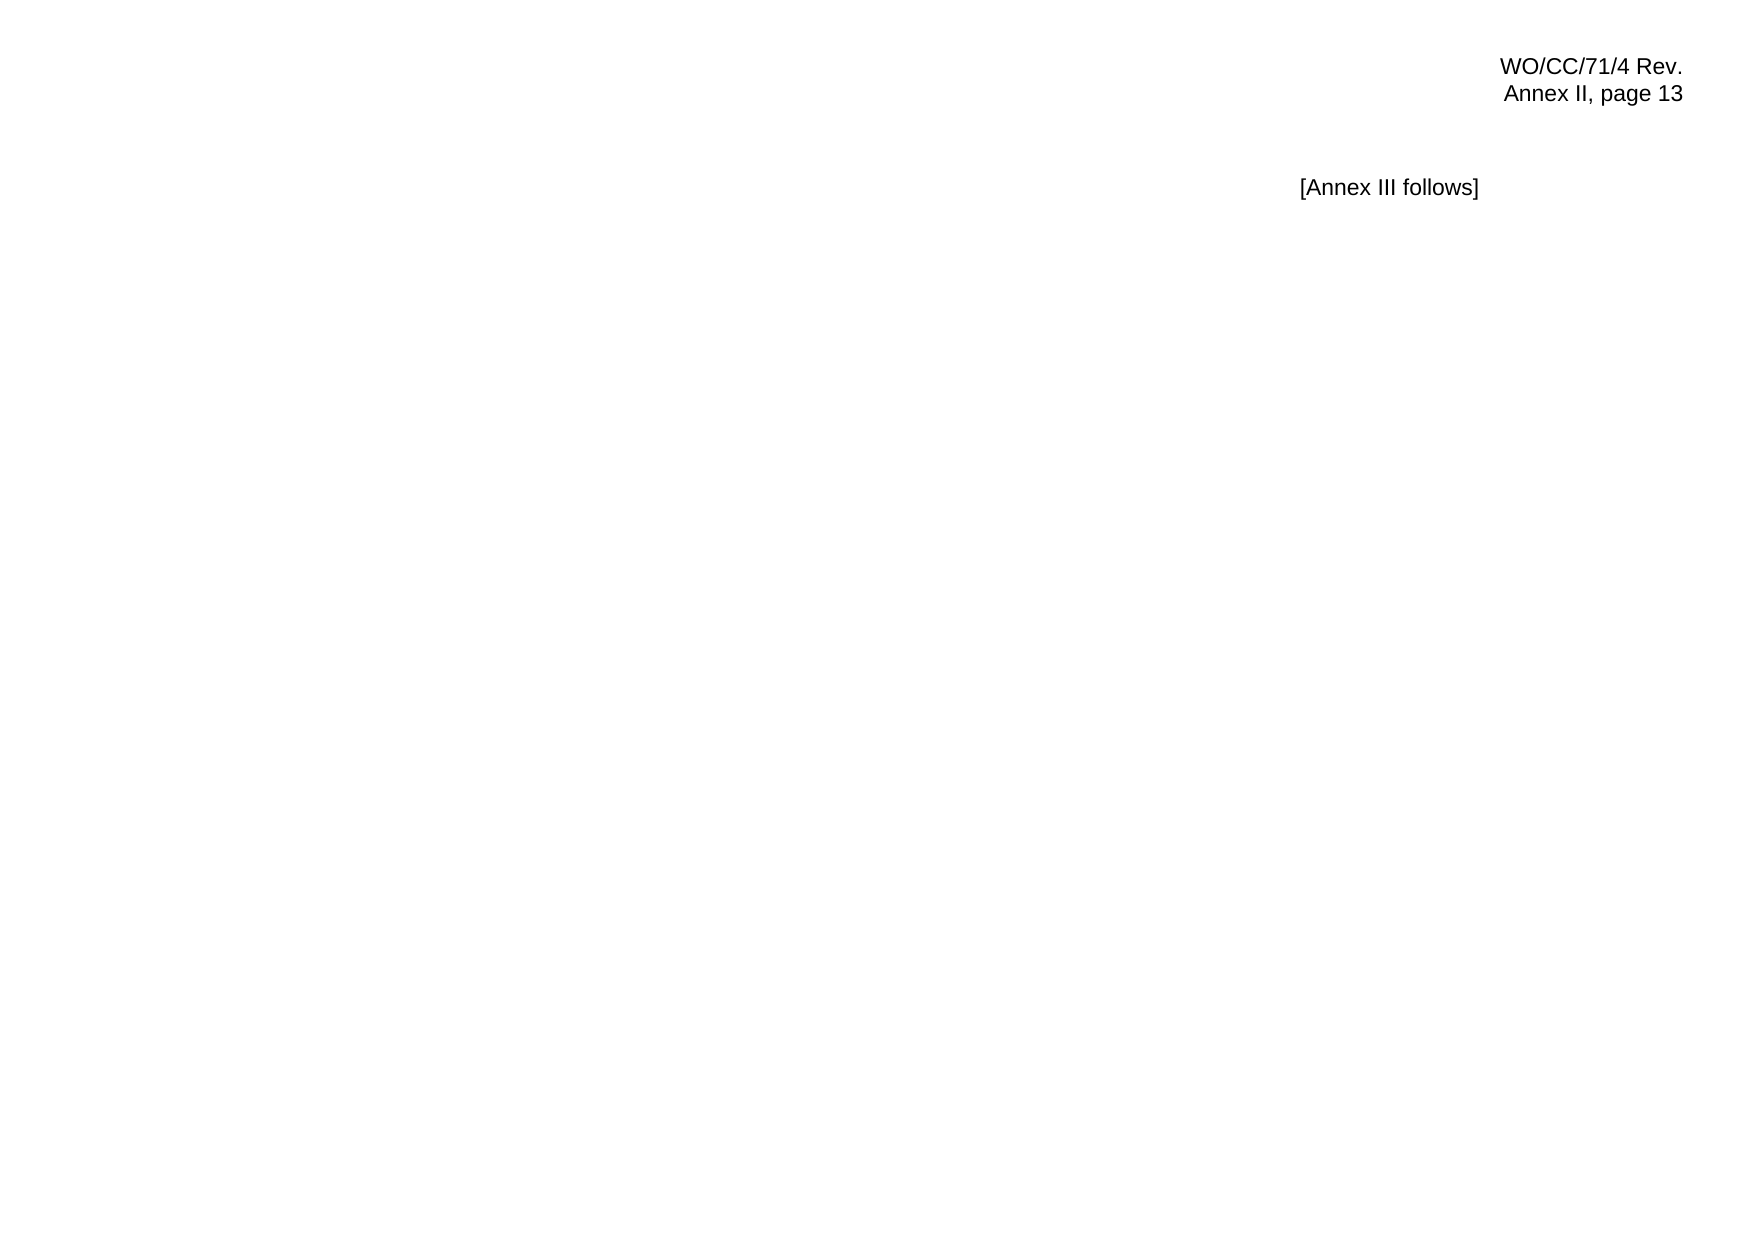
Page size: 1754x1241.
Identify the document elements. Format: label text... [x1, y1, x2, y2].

text [Annex III follows] [1299, 174, 1695, 200]
